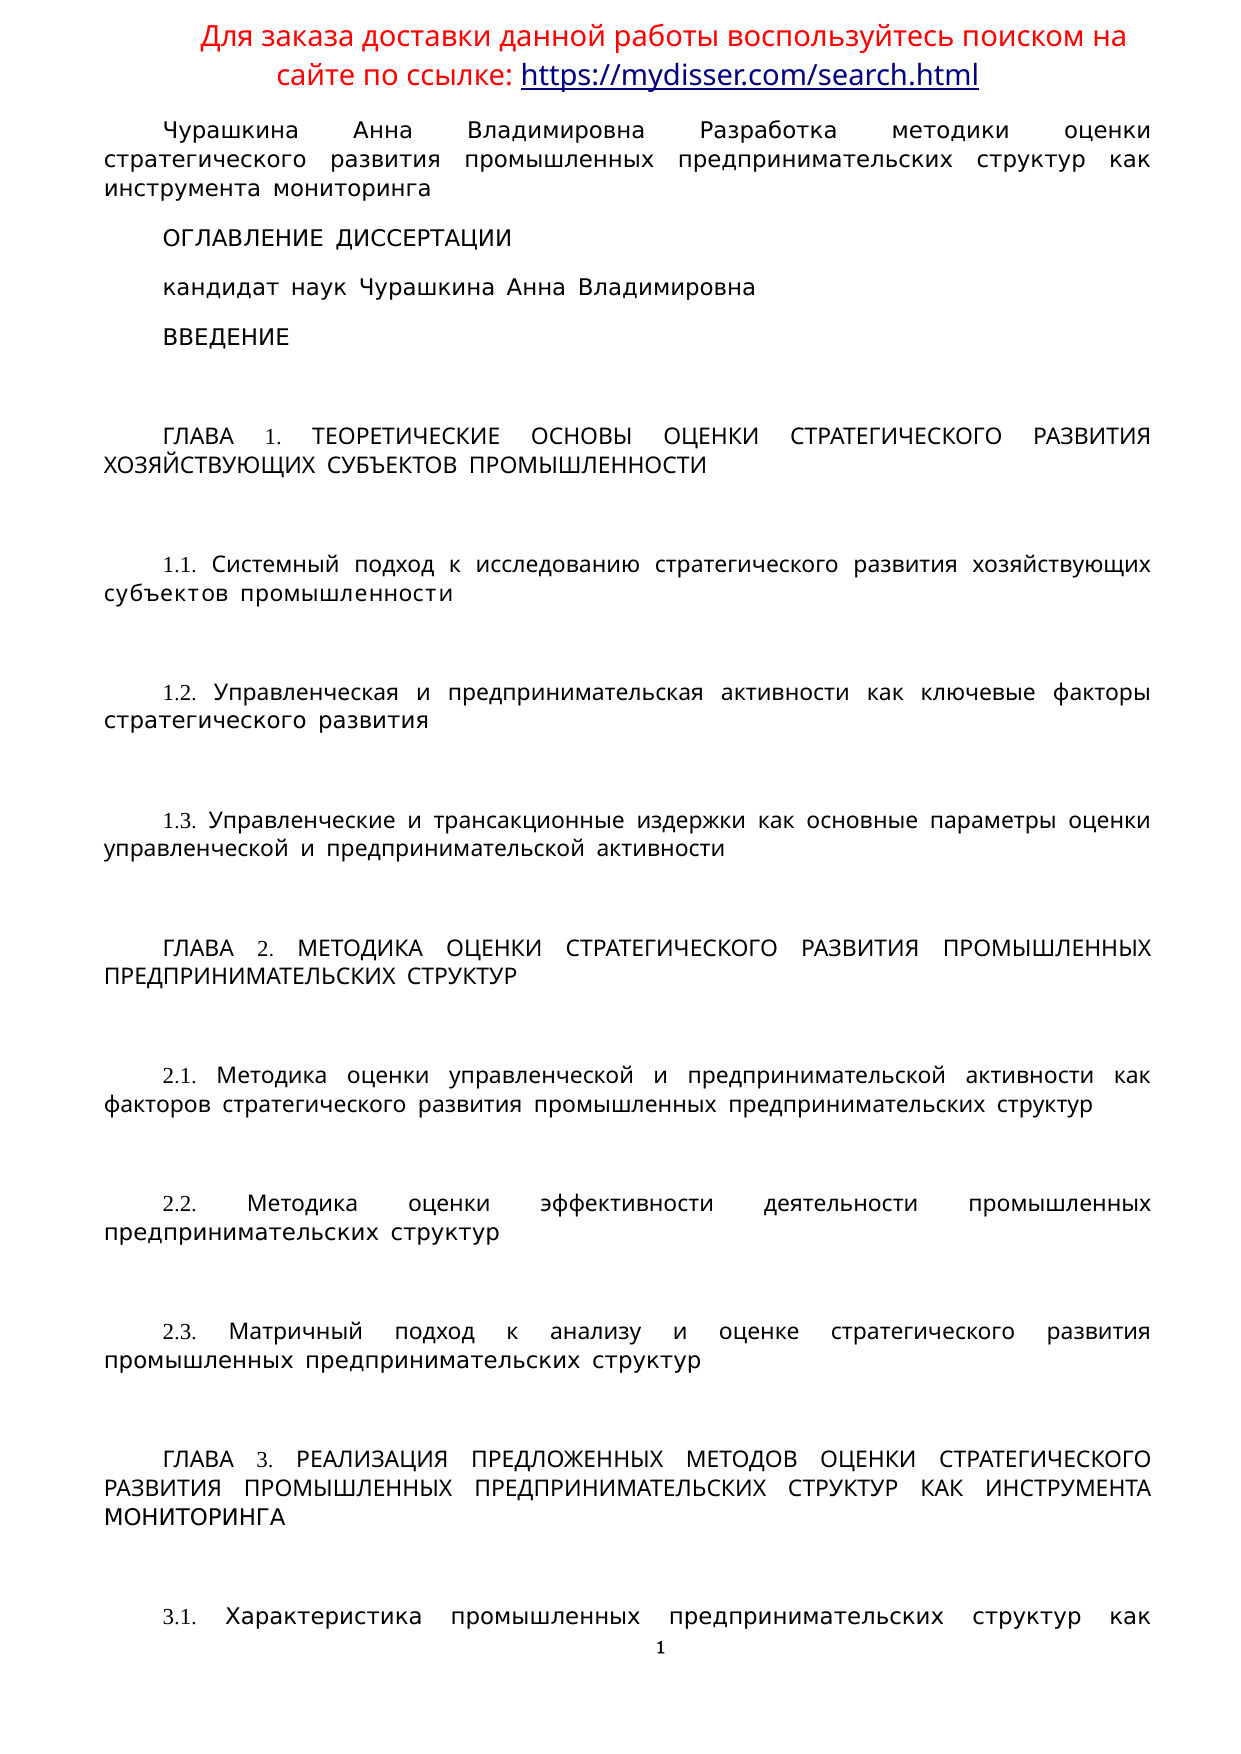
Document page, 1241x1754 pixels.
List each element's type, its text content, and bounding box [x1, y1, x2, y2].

text ГЛАВА 3. РЕАЛИЗАЦИЯ ПРЕДЛОЖЕННЫХ МЕТОДОВ ОЦЕНКИ СТРАТЕГИЧЕСКОГО РАЗВИТИЯ ПРОМЫШЛЕННЫХ ПРЕДПРИНИМАТЕЛЬСКИХ СТРУКТУР КАК ИНСТРУМЕНТА МОНИТОРИНГА [103, 1444, 1152, 1530]
text 2.1. Методика оценки управленческой и предпринимательской активности как факторов стратегического развития промышленных предпринимательских структур [103, 1060, 1152, 1117]
text ВВЕДЕНИЕ [103, 321, 1152, 350]
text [103, 1600, 1152, 1629]
text 1.3. Управленческие и трансакционные издержки как основные параметры оценки управленческой и предпринимательской активности [103, 804, 1152, 862]
text ГЛАВА 1. ТЕОРЕТИЧЕСКИЕ ОСНОВЫ ОЦЕНКИ СТРАТЕГИЧЕСКОГО РАЗВИТИЯ ХОЗЯЙСТВУЮЩИХ СУБЪЕКТОВ ПРОМЫШЛЕННОСТИ [103, 420, 1152, 478]
text кандидат наук Чурашкина Анна Владимировна [103, 272, 1152, 300]
text Чурашкина Анна Владимировна Разработка методики оценки стратегического развития промышленных предпринимательских структур как инструмента мониторинга [103, 115, 1152, 201]
text ГЛАВА 2. МЕТОДИКА ОЦЕНКИ СТРАТЕГИЧЕСКОГО РАЗВИТИЯ ПРОМЫШЛЕННЫХ ПРЕДПРИНИМАТЕЛЬСКИХ СТРУКТУР [103, 932, 1152, 989]
text 2.2. Методика оценки эффективности деятельности промышленных предпринимательских структур [103, 1188, 1152, 1245]
text 2.3. Матричный подход к анализу и оценке стратегического развития промышленных предпринимательских структур [103, 1316, 1152, 1373]
text ОГЛАВЛЕНИЕ ДИССЕРТАЦИИ [103, 222, 1152, 251]
text 1.1. Системный подход к исследованию стратегического развития хозяйствующих субъектов промышленности [103, 548, 1152, 606]
text 1.2. Управленческая и предпринимательская активности как ключевые факторы стратегического развития [103, 676, 1152, 734]
